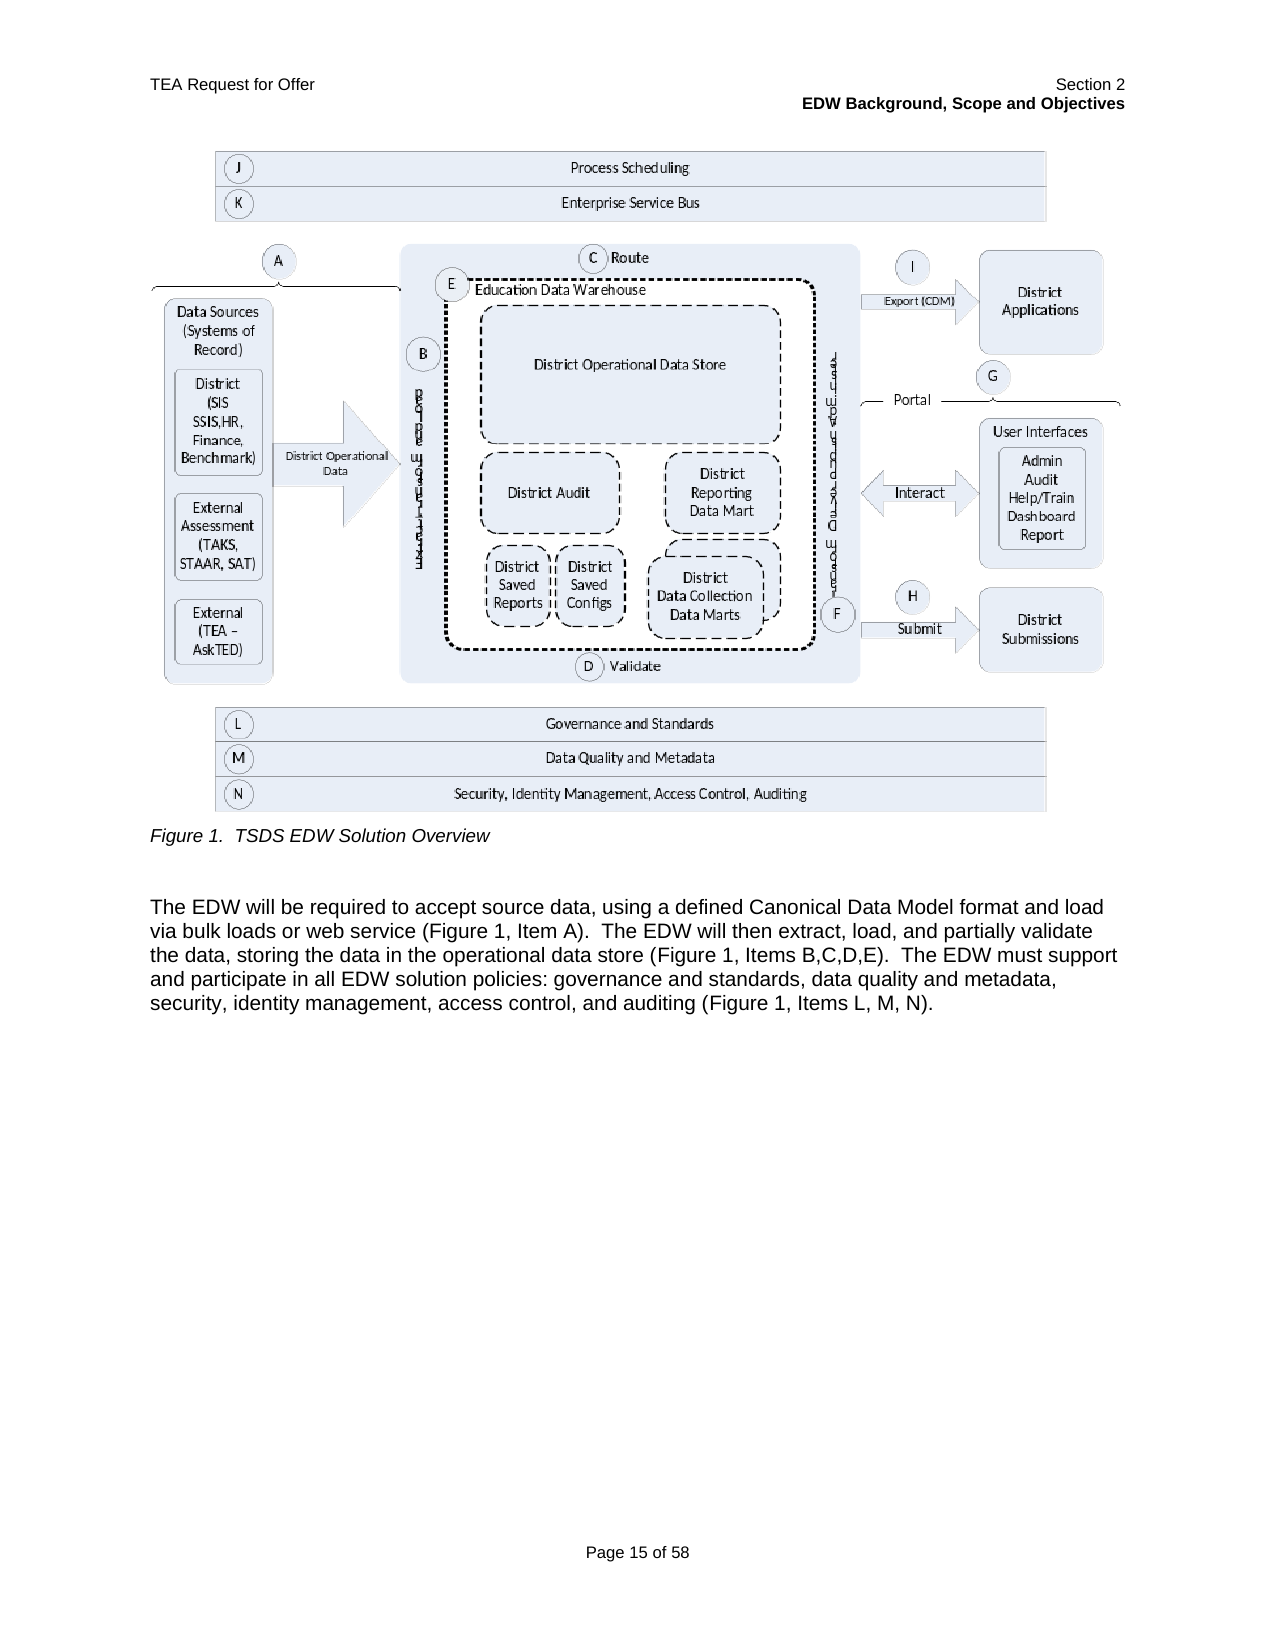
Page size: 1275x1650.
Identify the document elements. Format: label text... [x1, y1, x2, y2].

text TSDS EDW Solution Overview [150, 824, 1125, 846]
